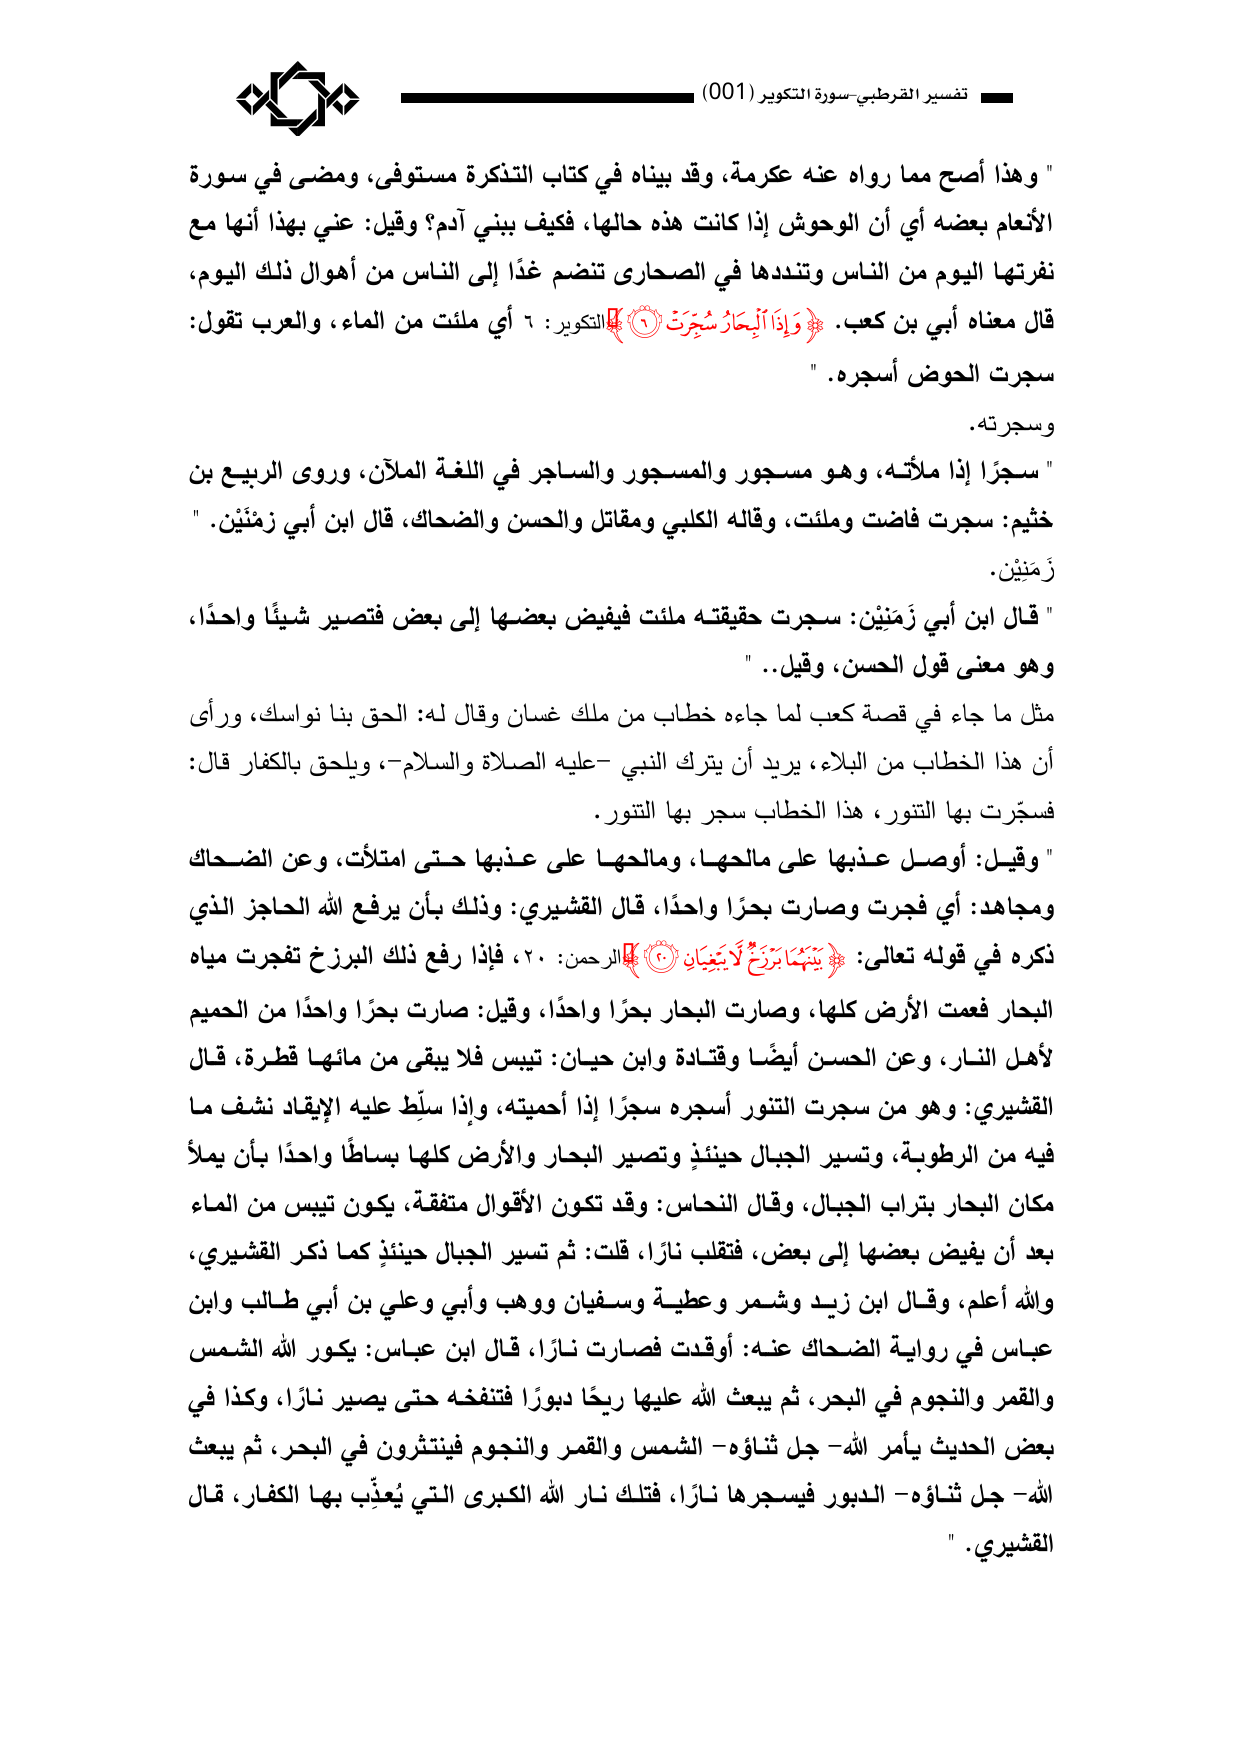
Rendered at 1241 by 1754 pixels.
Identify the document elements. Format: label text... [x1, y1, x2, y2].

text زَمَنِيْن. [187, 543, 1053, 592]
text " سجرًا إذا ملأته، وهو مسجور والمسجور والساجر في اللغة الملآن، وروى الربيع بن خثيم: سجرت فاضت وملئت، وقاله الكلبي ومقاتل والحسن والضحاك، قال ابن أبي زمْنَيْن. " [187, 446, 1053, 543]
text " وهذا أصح مما رواه عنه عكرمة، وقد بيناه في كتاب التذكرة مستوفى، ومضى في سورة الأنعام بعضه أي أن الوحوش إذا كانت هذه حالها، فكيف ببني آدم؟ وقيل: عني بهذا أنها مع نفرتها اليوم من الناس وتنددها في الصحارى تنضم غدًا إلى الناس من أهوال ذلك اليوم، قال معناه أبي بن كعب. ﮋ ﭥ ﭦ ﭧ ﭨ ﮊ التكوير: ٦ أي ملئت من الماء، والعرب تقول: سجرت الحوض أسجره. " [187, 150, 1053, 398]
text " وقيل: أوصل عذبها على مالحها، ومالحها على عذبها حتى امتلأت، وعن الضحاك ومجاهد: أي فجرت وصارت بحرًا واحدًا، قال القشيري: وذلك بأن يرفع الله الحاجز الذي ذكره في قوله تعالى: ﮋ ﭟ ﭠ ﭡ ﭢ ﭣ ﮊ الرحمن: ٢٠ ، فإذا رفع ذلك البرزخ تفجرت مياه البحار فعمت الأرض كلها، وصارت البحار بحرًا واحدًا، وقيل: صارت بحرًا واحدًا من الحميم لأهل النار، وعن الحسن أيضًا وقتادة وابن حيان: تيبس فلا يبقى من مائها قطرة، قال القشيري: وهو من سجرت التنور أسجره سجرًا إذا أحميته، وإذا سلِّط عليه الإيقاد نشف ما فيه من الرطوبة، وتسير الجبال حينئذٍ وتصير البحار والأرض كلها بساطًا واحدًا بأن يملأ مكان البحار بتراب الجبال، وقال النحاس: وقد تكون الأقوال متفقة، يكون تيبس من الماء بعد أن يفيض بعضها إلى بعض، فتقلب نارًا، قلت: ثم تسير الجبال حينئذٍ كما ذكر القشيري، والله أعلم، وقال ابن زيد وشمر وعطية وسفيان ووهب وأبي وعلي بن أبي طالب وابن عباس في رواية الضحاك عنه: أوقدت فصارت نارًا، قال ابن عباس: يكور الله الشمس والقمر والنجوم في البحر، ثم يبعث الله عليها ريحًا دبورًا فتنفخه حتى يصير نارًا، وكذا في بعض الحديث يأمر الله- جل ثناؤه- الشمس والقمر والنجوم فينتثرون في البحر، ثم يبعث الله- جل ثناؤه- الدبور فيسجرها نارًا، فتلك نار الله الكبرى التي يُعذِّب بها الكفار، قوالقال القشيري. " [187, 834, 1053, 1567]
text مثل ما جاء في قصة كعب لما جاءه خطاب من ملك غسان وقال له: الحق بنا نواسك، ورأى أن هذا الخطاب من البلاء، يريد أن يترك النبي -عليه الصلاة والسلام-، ويلحق بالكفار قال: فسجّرت بها التنور، هذا الخطاب سجر بها التنور. [187, 689, 1053, 834]
text وسجرته. [187, 398, 1053, 446]
text " قال ابن أبي زَمَنِيْن: سجرت حقيقته ملئت فيفيض بعضها إلى بعض فتصير شيئًا واحدًا، وهو معنى قول الحسن، وقيل.. " [187, 592, 1053, 689]
